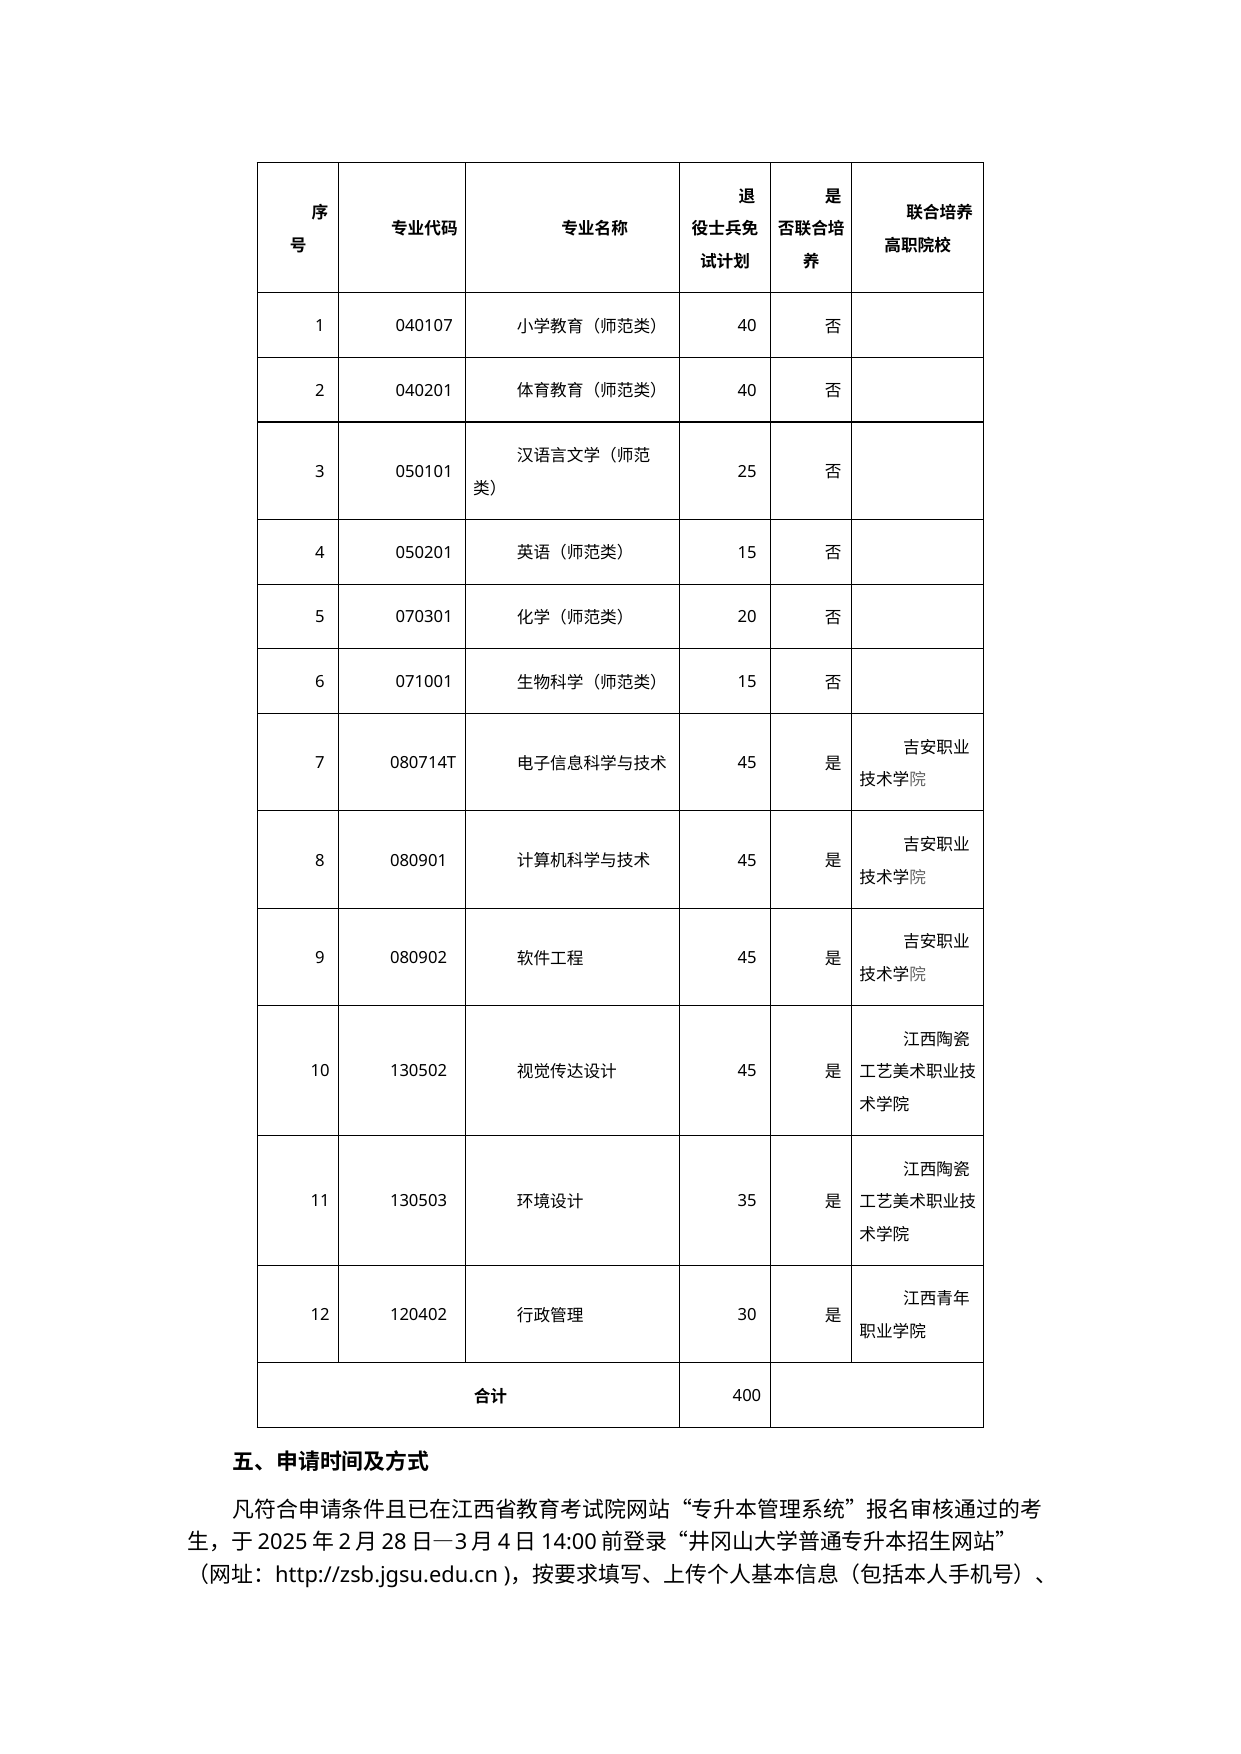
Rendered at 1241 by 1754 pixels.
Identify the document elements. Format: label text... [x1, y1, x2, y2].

table_cell 软件工程 [466, 909, 679, 1005]
table_cell 汉语言文学（师范类） [466, 423, 679, 519]
table_cell 070301 [339, 585, 465, 648]
table_cell 合计 [258, 1363, 679, 1427]
table_cell [852, 520, 983, 583]
table_cell 2 [258, 358, 338, 421]
table_cell 3 [258, 423, 338, 519]
table_header 联合培养高职院校 [852, 163, 983, 292]
table_cell 体育教育（师范类） [466, 358, 679, 421]
table_cell 4 [258, 520, 338, 583]
table_cell [852, 293, 983, 357]
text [187, 1491, 1053, 1589]
table_cell 视觉传达设计 [466, 1006, 679, 1135]
table_cell 071001 [339, 649, 465, 713]
table_cell 9 [258, 909, 338, 1005]
table_header 退役士兵免试计划 [680, 163, 770, 292]
table_cell 小学教育（师范类） [466, 293, 679, 357]
table_cell 是 [771, 909, 851, 1005]
table_cell 040201 [339, 358, 465, 421]
table_header 是否联合培养 [771, 163, 851, 292]
table_cell [771, 1363, 983, 1427]
table_cell 050101 [339, 423, 465, 519]
table_cell 45 [680, 909, 770, 1005]
table_cell 130502 [339, 1006, 465, 1135]
table_cell 15 [680, 649, 770, 713]
table_header 序号 [258, 163, 338, 292]
table_cell 10 [258, 1006, 338, 1135]
table_header 专业名称 [466, 163, 679, 292]
table_cell 35 [680, 1136, 770, 1264]
table_cell 11 [258, 1136, 338, 1264]
table_cell 是 [771, 1136, 851, 1264]
table_cell 吉安职业技术学院 [852, 811, 983, 908]
table_cell 45 [680, 1006, 770, 1135]
table_cell 是 [771, 1266, 851, 1362]
table_cell 英语（师范类） [466, 520, 679, 583]
table_cell 080901 [339, 811, 465, 908]
table_cell 吉安职业技术学院 [852, 909, 983, 1005]
table_cell 40 [680, 358, 770, 421]
table_cell 否 [771, 585, 851, 648]
table_cell 否 [771, 520, 851, 583]
table_cell 5 [258, 585, 338, 648]
table_cell 行政管理 [466, 1266, 679, 1362]
table_cell 1 [258, 293, 338, 357]
table_cell 080902 [339, 909, 465, 1005]
table_cell 080714T [339, 714, 465, 810]
table_cell 是 [771, 714, 851, 810]
table_cell [852, 649, 983, 713]
table_cell 7 [258, 714, 338, 810]
table_cell 30 [680, 1266, 770, 1362]
table_cell 6 [258, 649, 338, 713]
table_cell 否 [771, 293, 851, 357]
table_cell 120402 [339, 1266, 465, 1362]
table_cell 电子信息科学与技术 [466, 714, 679, 810]
table_cell 25 [680, 423, 770, 519]
table_cell 计算机科学与技术 [466, 811, 679, 908]
table_cell [852, 585, 983, 648]
text 五、申请时间及方式 [187, 1443, 1053, 1476]
table_cell 江西陶瓷工艺美术职业技术学院 [852, 1136, 983, 1264]
table_cell 12 [258, 1266, 338, 1362]
table_cell 是 [771, 811, 851, 908]
table_cell 20 [680, 585, 770, 648]
table_cell 环境设计 [466, 1136, 679, 1264]
table_cell 45 [680, 811, 770, 908]
table_cell 45 [680, 714, 770, 810]
table_cell 否 [771, 358, 851, 421]
table_cell 15 [680, 520, 770, 583]
table_cell 是 [771, 1006, 851, 1135]
table_cell 生物科学（师范类） [466, 649, 679, 713]
table_cell 400 [680, 1363, 770, 1427]
table_cell 否 [771, 649, 851, 713]
table_cell 40 [680, 293, 770, 357]
table_cell 吉安职业技术学院 [852, 714, 983, 810]
table_cell 040107 [339, 293, 465, 357]
table_cell 江西陶瓷工艺美术职业技术学院 [852, 1006, 983, 1135]
table_cell 江西青年职业学院 [852, 1266, 983, 1362]
table_cell 8 [258, 811, 338, 908]
table_cell 化学（师范类） [466, 585, 679, 648]
table_cell 否 [771, 423, 851, 519]
table_cell 130503 [339, 1136, 465, 1264]
table_cell [852, 423, 983, 519]
table_cell [852, 358, 983, 421]
table_cell 050201 [339, 520, 465, 583]
table_header 专业代码 [339, 163, 465, 292]
